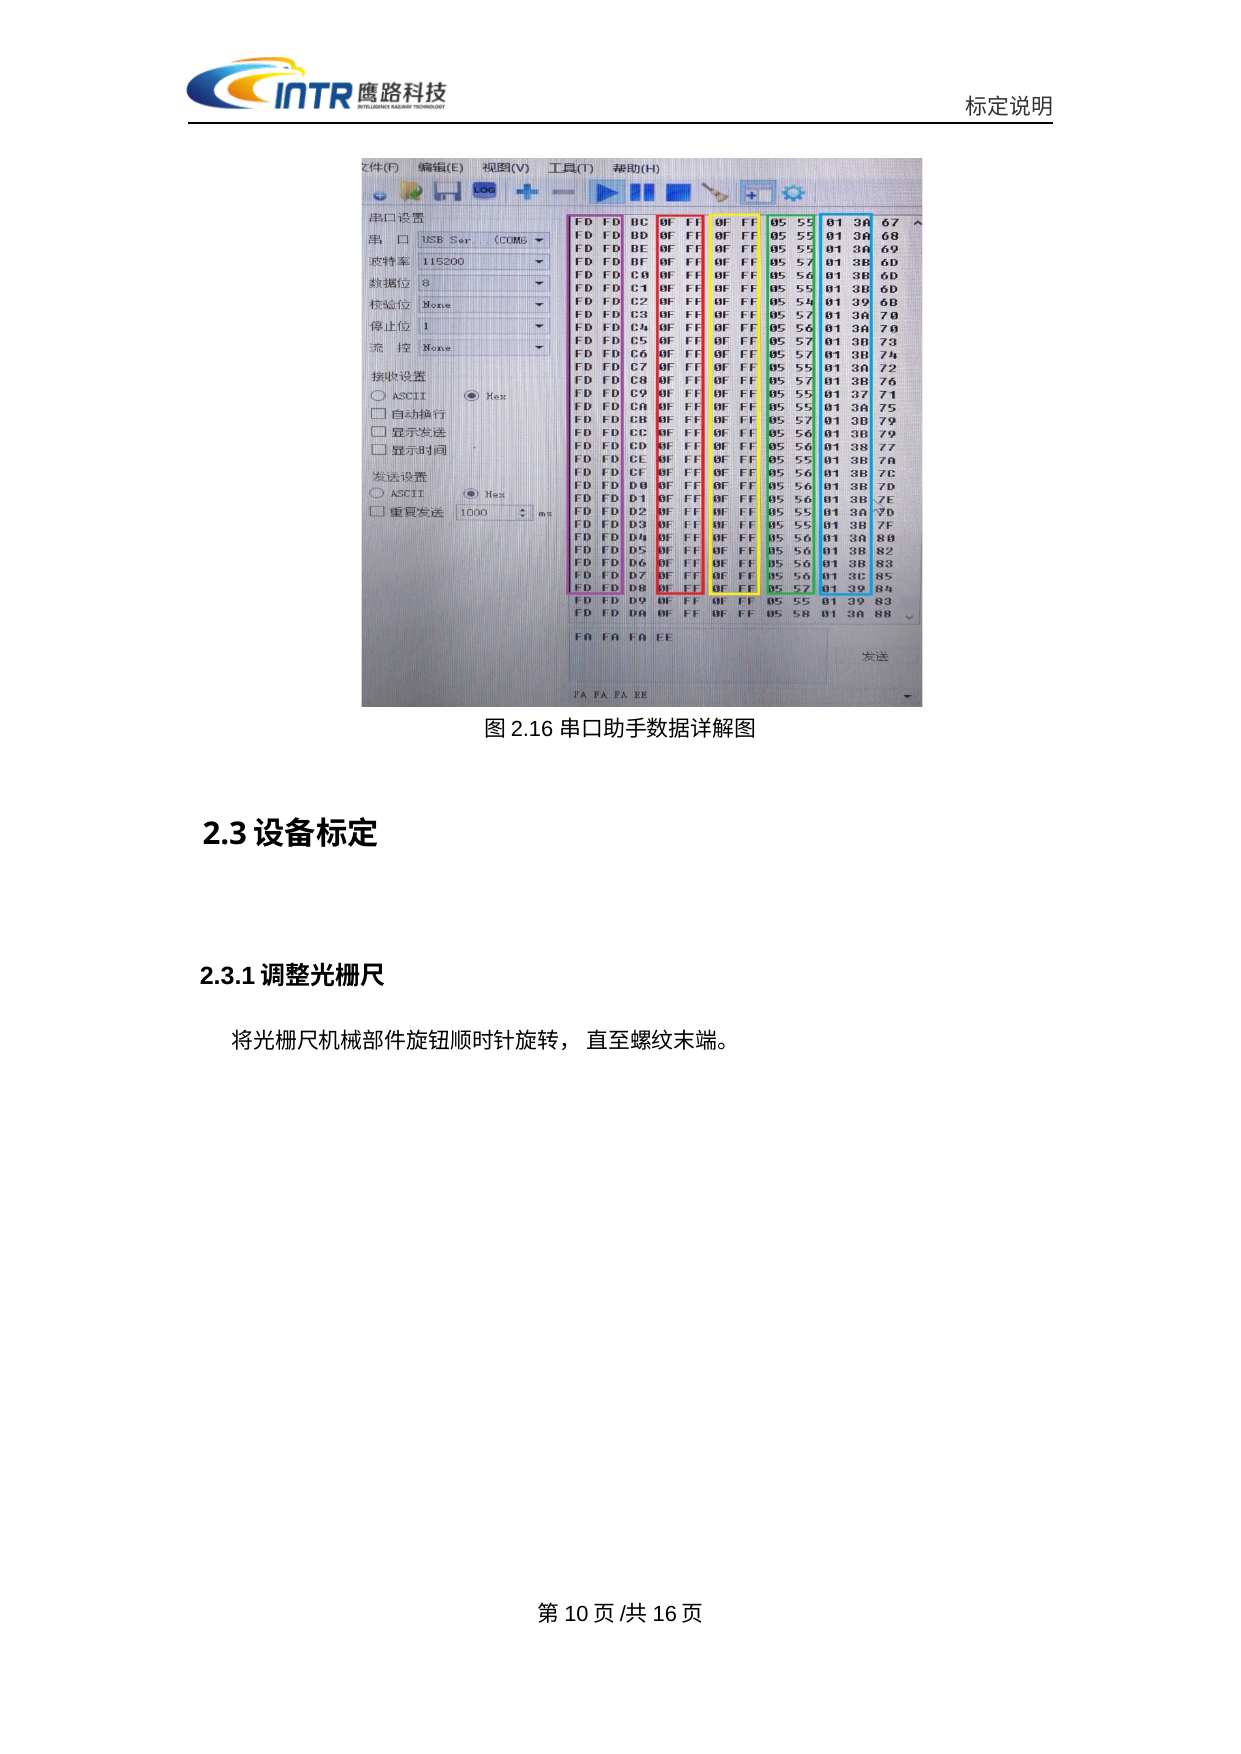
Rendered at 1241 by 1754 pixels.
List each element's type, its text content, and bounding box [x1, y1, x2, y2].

picture [184, 56, 450, 112]
text 2.3.1调整光栅尺 [174, 941, 1053, 1006]
text 图2.16 串口助手数据详解图 [187, 711, 1053, 743]
text 将光栅尺机械部件旋钮顺时针旋转， 直至螺纹末端。 [187, 1022, 1053, 1055]
picture [361, 158, 923, 707]
subtitle 2.3设备标定 [202, 808, 1053, 853]
